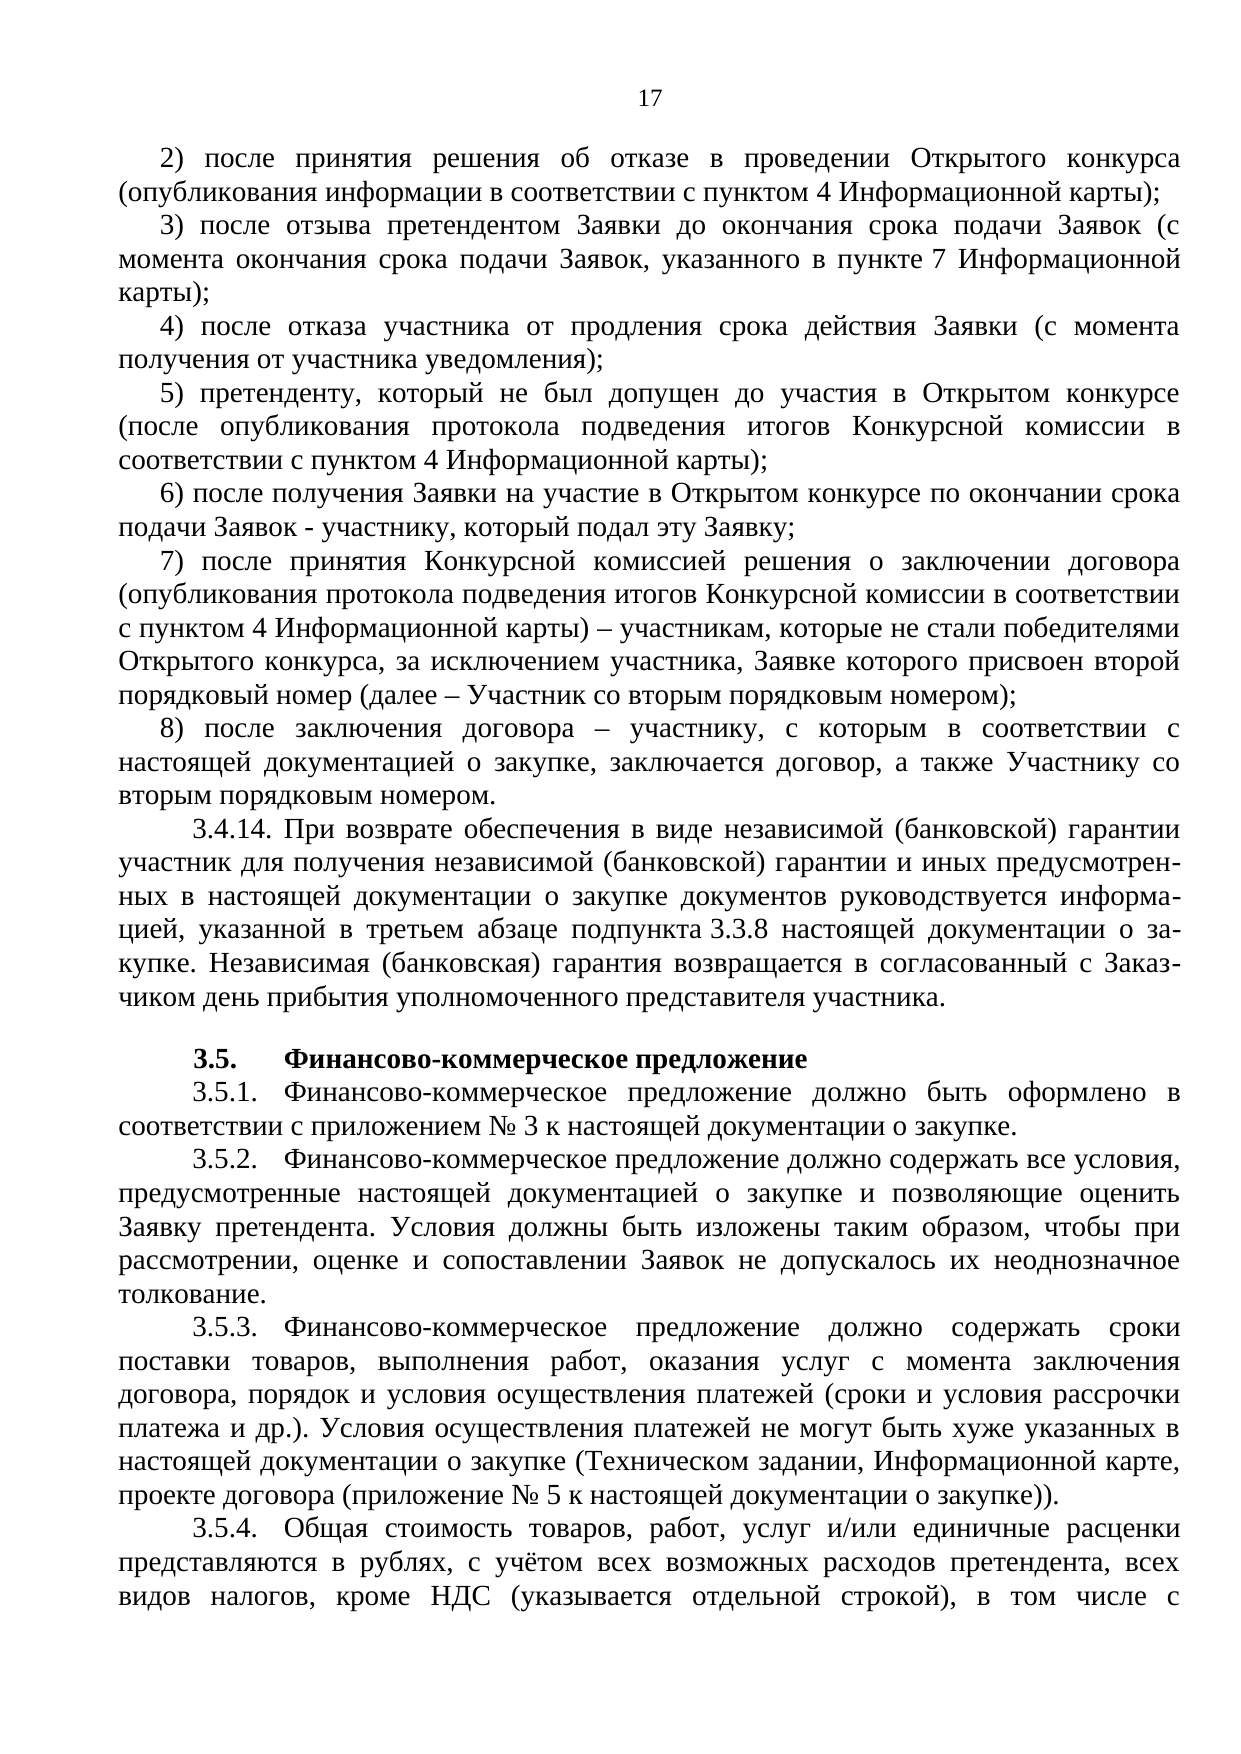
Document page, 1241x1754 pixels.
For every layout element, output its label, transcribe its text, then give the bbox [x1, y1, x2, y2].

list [118, 1511, 1181, 1611]
subtitle Финансово-коммерческое предложение [118, 1041, 1181, 1074]
list Финансово-коммерческое предложение должно содержать все условия, предусмотренные настоящей документацией о закупке и позволяющие оценить Заявку претендента. Условия должны быть изложены таким образом, чтобы при рассмотрении, оценке и сопоставлении Заявок не допускалось их неоднозначное толкование. [118, 1142, 1181, 1309]
text 4) после отказа участника от продления срока действия Заявки (с момента получения от участника уведомления); [118, 308, 1181, 375]
list Финансово-коммерческое предложение должно содержать сроки поставки товаров, выполнения работ, оказания услуг с момента заключения договора, порядок и условия осуществления платежей (сроки и условия рассрочки платежа и др.). Условия осуществления платежей не могут быть хуже указанных в настоящей документации о закупке (Техническом задании, Информационной карте, проекте договора (приложение № 5 к настоящей документации о закупке)). [118, 1309, 1181, 1511]
text 7) после принятия Конкурсной комиссией решения о заключении договора (опубликования протокола подведения итогов Конкурсной комиссии в соответствии с пунктом 4 Информационной карты) – участникам, которые не стали победителями Открытого конкурса, за исключением участника, Заявке которого присвоен второй порядковый номер (далее – Участник со вторым порядковым номером); [118, 543, 1181, 710]
text 3) после отзыва претендентом Заявки до окончания срока подачи Заявок (с момента окончания срока подачи Заявок, указанного в пункте 7 Информационной карты); [118, 207, 1181, 308]
list При возврате обеспечения в виде независимой (банковской) гарантии участник для получения независимой (банковской) гарантии и иных предусмотренных в настоящей документации о закупке документов руководствуется информацией, указанной в третьем абзаце подпункта 3.3.8 настоящей документации о закупке. Независимая (банковская) гарантия возвращается в согласованный с Заказчиком день прибытия уполномоченного представителя участника. [118, 811, 1181, 1012]
text 2) после принятия решения об отказе в проведении Открытого конкурса (опубликования информации в соответствии с пунктом 4 Информационной карты); [118, 140, 1181, 207]
text 6) после получения Заявки на участие в Открытом конкурсе по окончании срока подачи Заявок - участнику, который подал эту Заявку; [118, 476, 1181, 543]
text 5) претенденту, который не был допущен до участия в Открытом конкурсе (после опубликования протокола подведения итогов Конкурсной комиссии в соответствии с пунктом 4 Информационной карты); [118, 375, 1181, 476]
text 8) после заключения договора – участнику, с которым в соответствии с настоящей документацией о закупке, заключается договор, а также Участнику со вторым порядковым номером. [118, 710, 1181, 811]
list Финансово-коммерческое предложение должно быть оформлено в соответствии с приложением № 3 к настоящей документации о закупке. [118, 1074, 1181, 1142]
